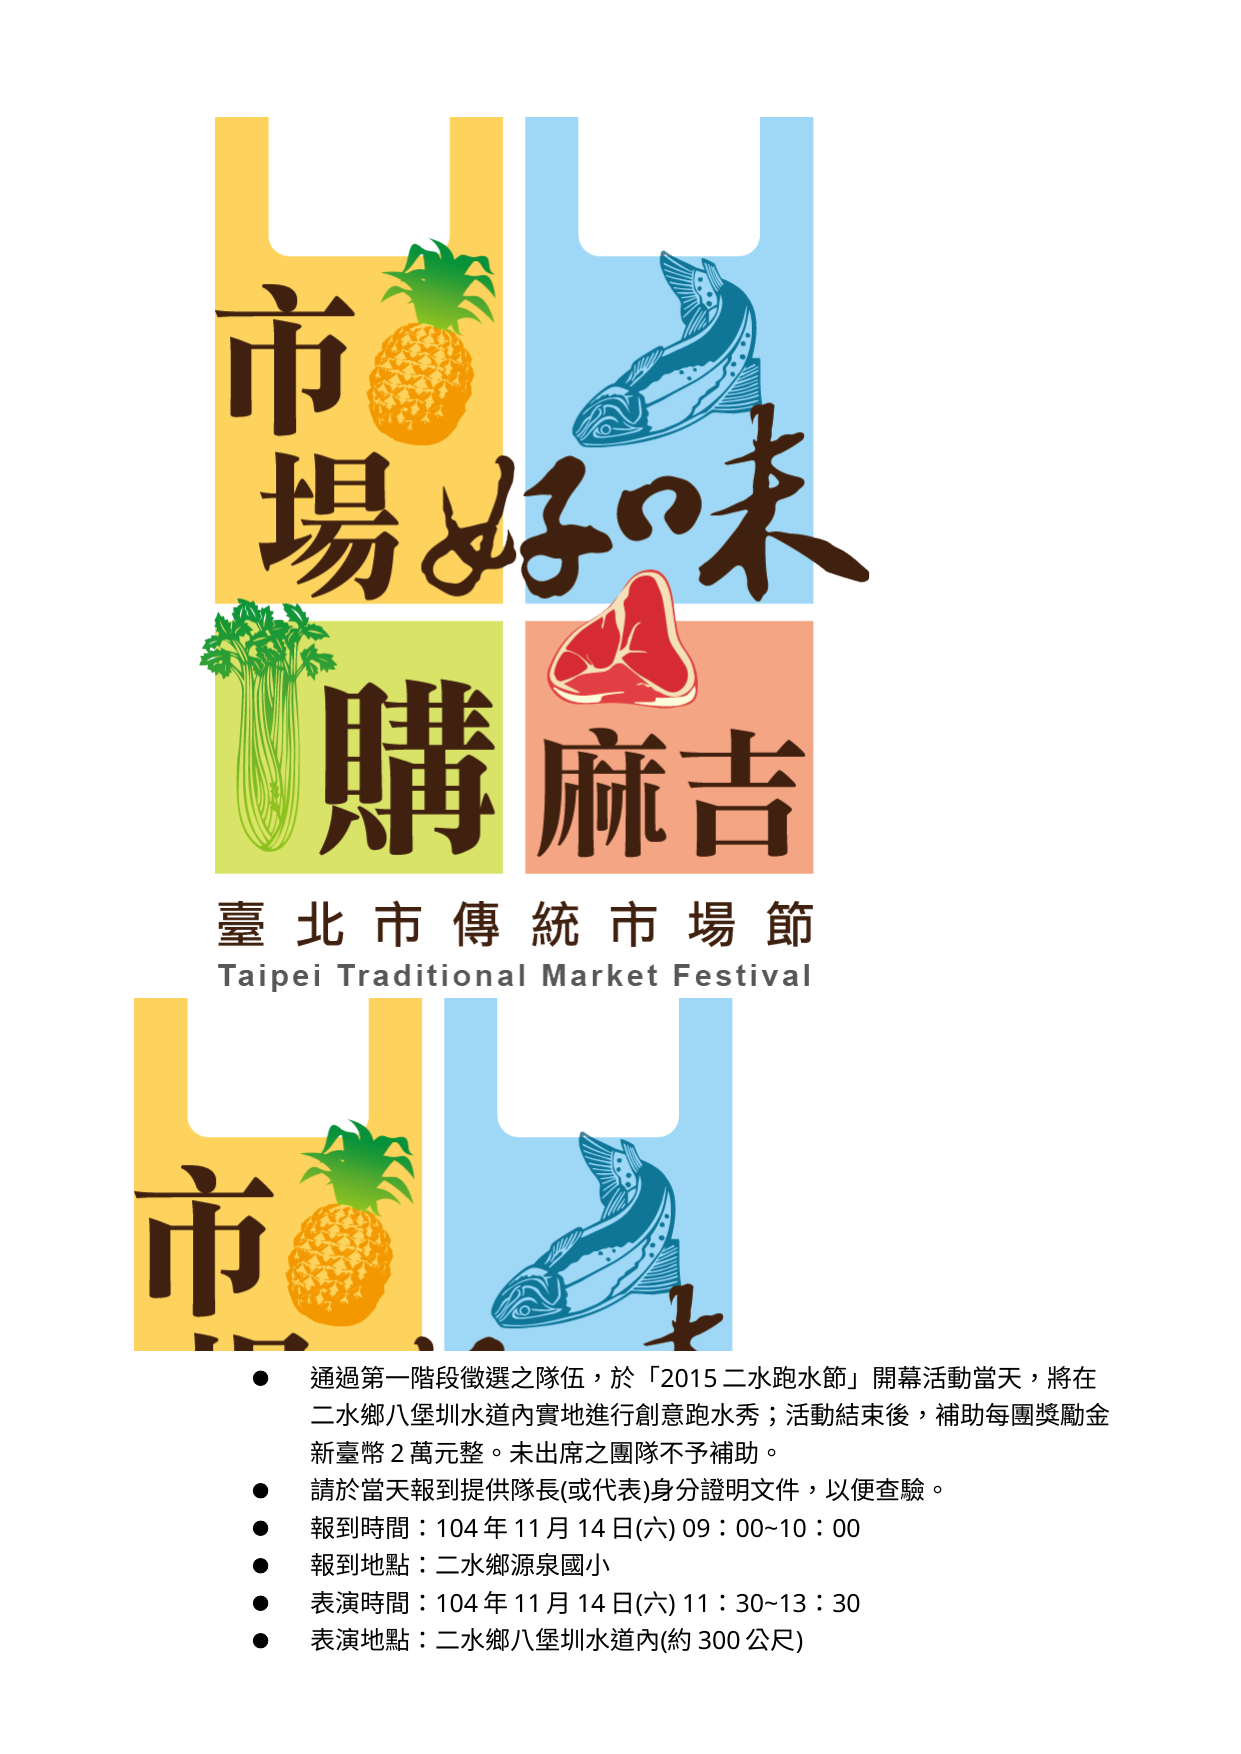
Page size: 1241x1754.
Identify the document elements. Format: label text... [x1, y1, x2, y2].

list 報到地點：二水鄉源泉國小 [251, 1545, 1122, 1583]
list 表演地點：二水鄉八堡圳水道內(約300公尺) [251, 1620, 1122, 1658]
list 請於當天報到提供隊長(或代表)身分證明文件，以便查驗。 [251, 1470, 1122, 1508]
list 報到時間：104年11月14日(六) 09：00~10：00 [251, 1508, 1122, 1545]
picture [118, 117, 870, 1351]
list 表演時間：104年11月14日(六) 11：30~13：30 [251, 1583, 1122, 1620]
list 通過第一階段徵選之隊伍，於「2015二水跑水節」開幕活動當天，將在二水鄉八堡圳水道內實地進行創意跑水秀；活動結束後，補助每團獎勵金新臺幣2萬元整。未出席之團隊不予補助。 [251, 1358, 1122, 1470]
